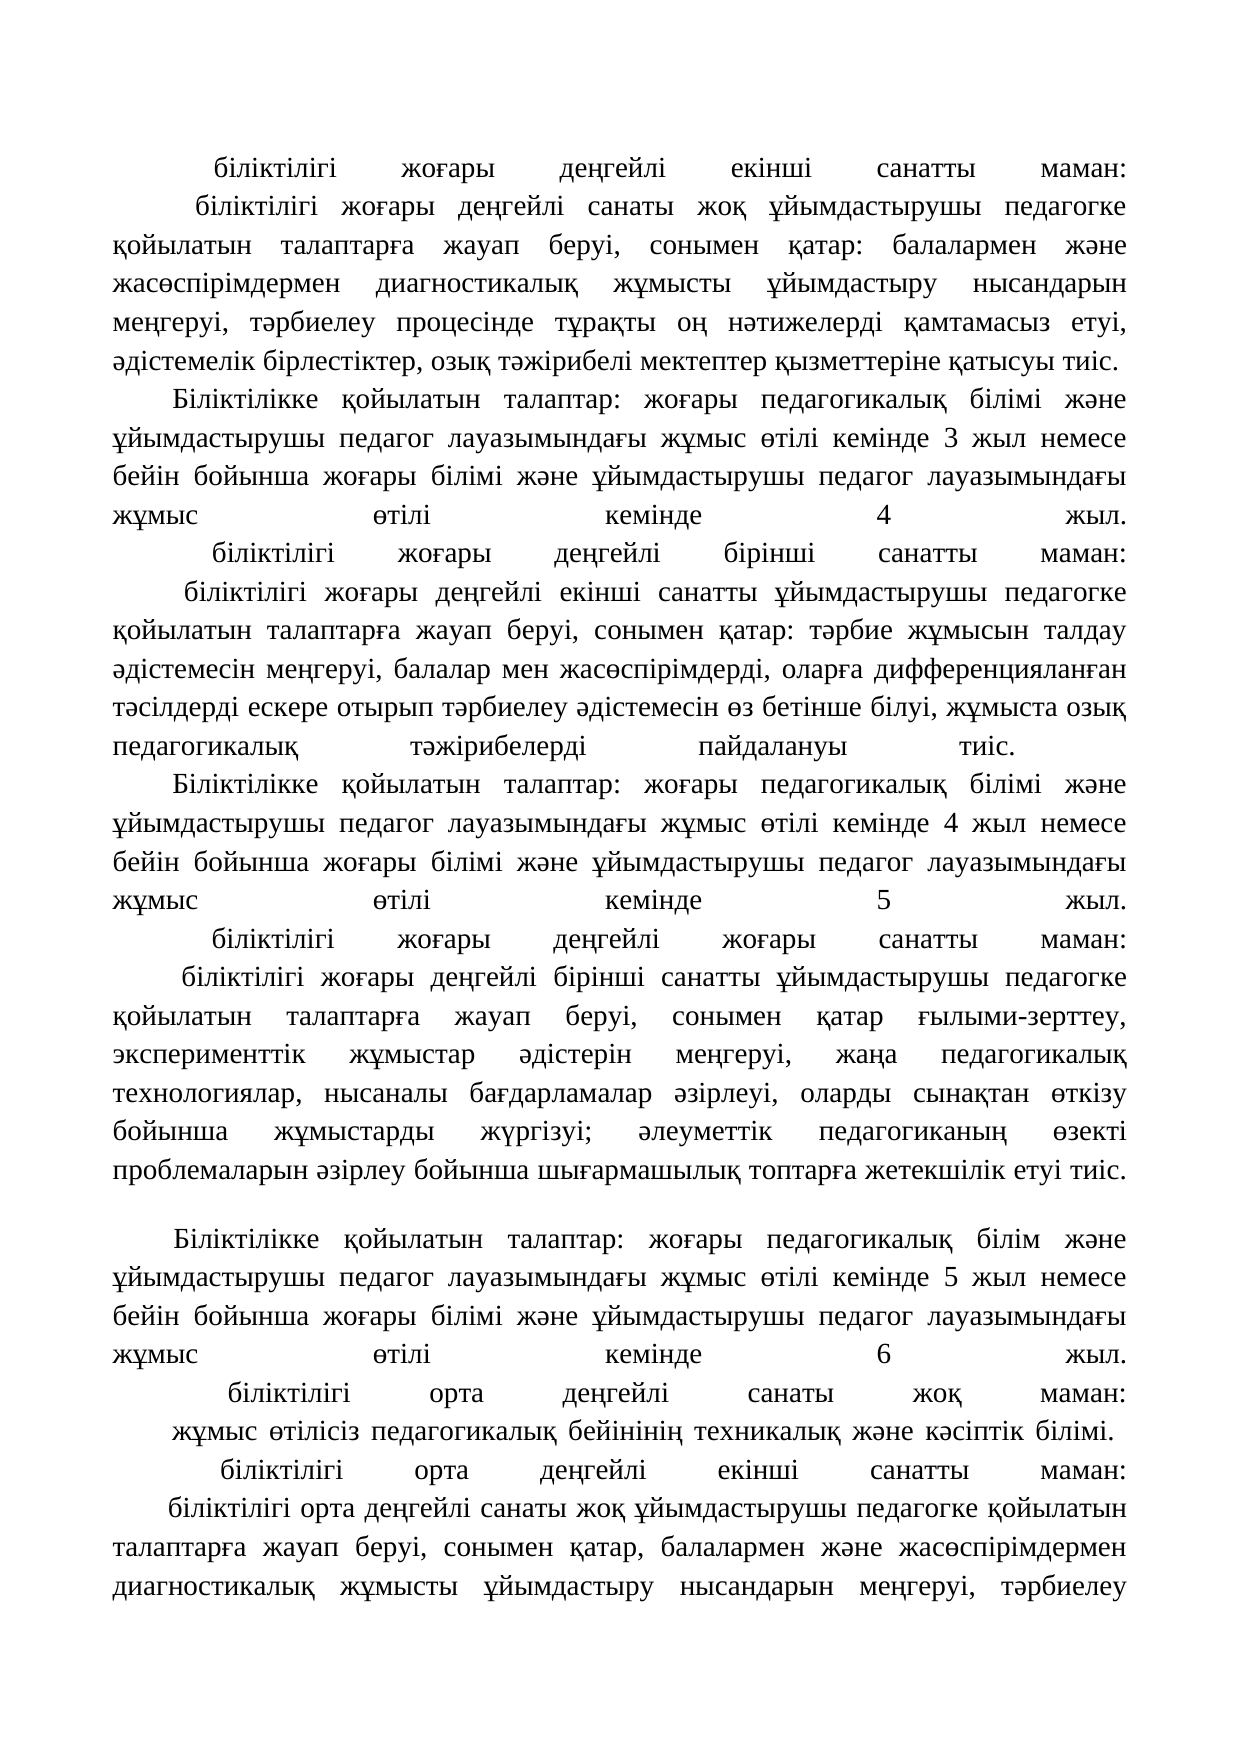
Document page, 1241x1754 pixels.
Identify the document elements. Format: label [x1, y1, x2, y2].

text [112, 150, 1128, 1601]
